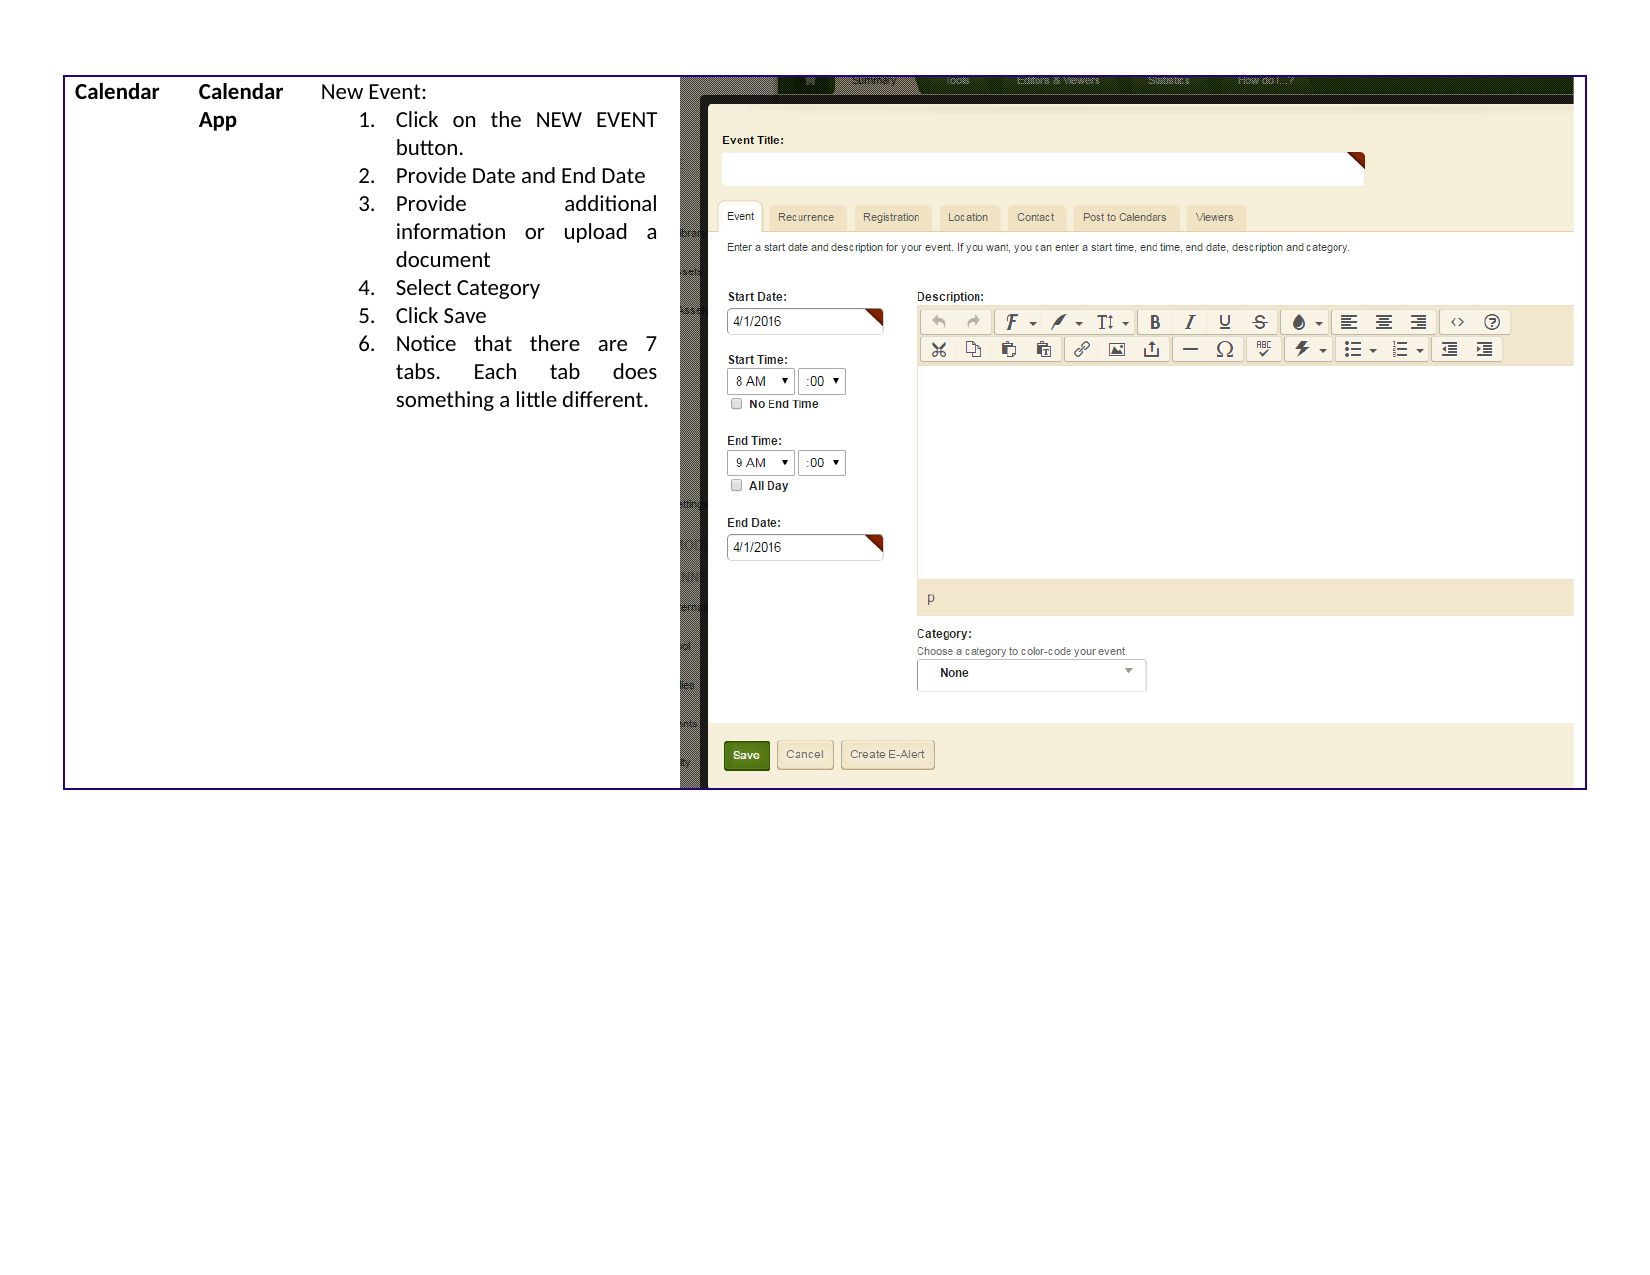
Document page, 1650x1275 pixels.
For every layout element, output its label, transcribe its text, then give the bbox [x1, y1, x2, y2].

table_cell [669, 77, 680, 788]
table_cell New Event: Click on the NEW EVENT button. Provide Date and End Date Provide additional information or upload a document Select Category Click Save Notice that there are 7 tabs. Each tab does something a little different. [309, 77, 669, 788]
table_cell Calendar App [188, 77, 309, 788]
table_cell [1574, 77, 1585, 788]
picture [680, 77, 1574, 788]
table_cell Calendar [65, 77, 187, 788]
